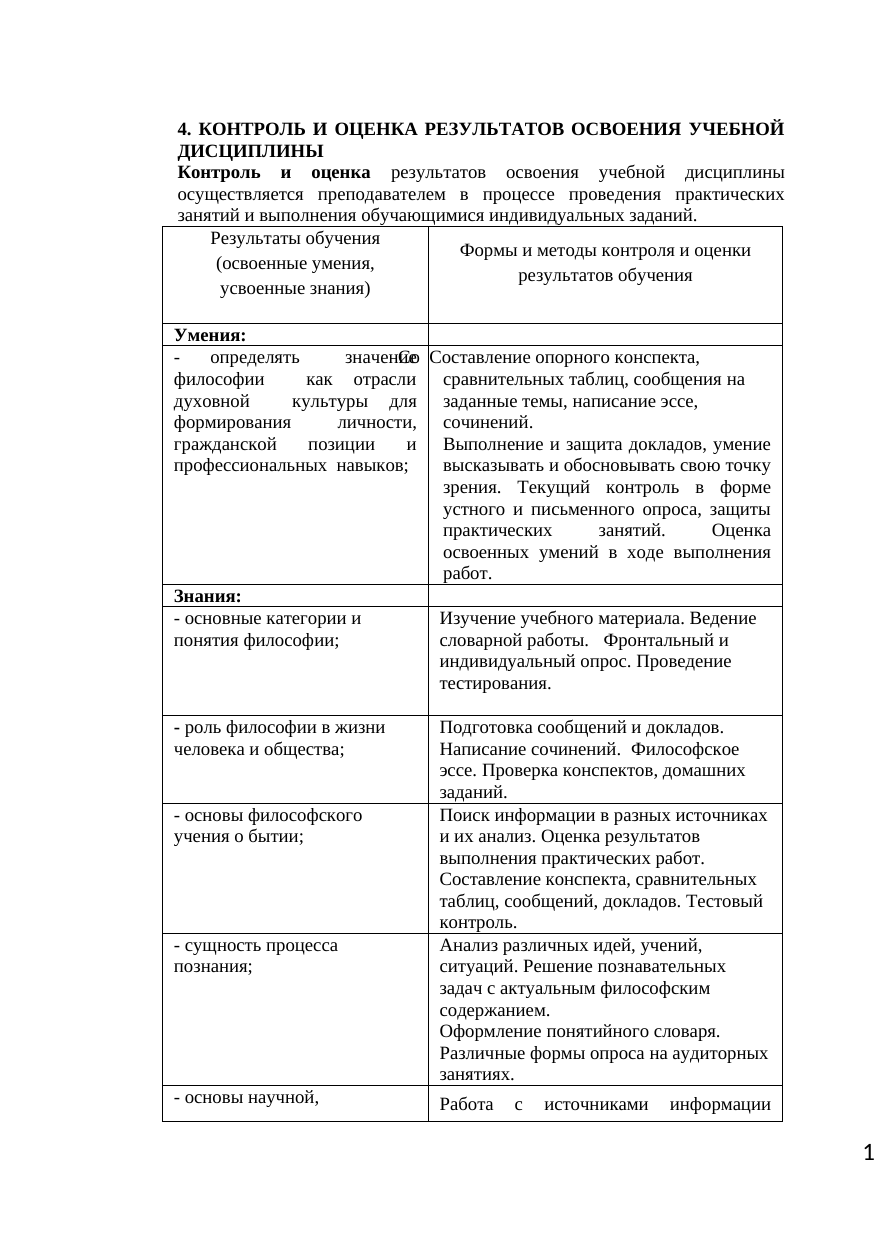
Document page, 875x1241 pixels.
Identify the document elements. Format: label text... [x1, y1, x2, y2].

table_cell Умения: [163, 324, 428, 345]
subtitle 4. Контроль и оценка результатов освоения УЧЕБНОЙ Дисциплины [177, 118, 785, 161]
subtitle Контроль и оценка результатов освоения учебной дисциплины осуществляется преподавателем в процессе проведения практических занятий и выполнения обучающимися индивидуальных заданий. [177, 161, 785, 226]
table_cell - сущность процесса познания; [163, 934, 428, 1085]
table_cell Подготовка сообщений и докладов. Написание сочинений. Философское эссе. Проверка конспектов, домашних заданий. [429, 716, 782, 802]
table_header Формы и методы контроля и оценки результатов обучения [429, 227, 782, 323]
table_cell Со Составление опорного конспекта, сравнительных таблиц, сообщения на заданные темы, написание эссе, сочинений. Выполнение и защита докладов, умение высказывать и обосновывать свою точку зрения. Текущий контроль в форме устного и письменного опроса, защиты практических занятий. Оценка освоенных умений в ходе выполнения работ. [429, 346, 782, 584]
table_cell - основные категории и понятия философии; [163, 607, 428, 715]
table_cell - роль философии в жизни человека и общества; [163, 716, 428, 802]
table_cell Изучение учебного материала. Ведение словарной работы. Фронтальный и индивидуальный опрос. Проведение тестирования. [429, 607, 782, 715]
table_cell Знания: [163, 585, 428, 606]
table_cell - определять значение философии как отрасли духовной культуры для формирования личности, гражданской позиции и профессиональных навыков; [163, 346, 428, 584]
table_header Результаты обучения (освоенные умения, усвоенные знания) [163, 227, 428, 323]
table_cell - основы философского учения о бытии; [163, 804, 428, 933]
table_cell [163, 1086, 428, 1121]
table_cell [429, 1086, 782, 1121]
table_cell [429, 585, 782, 606]
table_cell Анализ различных идей, учений, ситуаций. Решение познавательных задач с актуальным философским содержанием. Оформление понятийного словаря. Различные формы опроса на аудиторных занятиях. [429, 934, 782, 1085]
table_cell [429, 324, 782, 345]
table_cell Поиск информации в разных источниках и их анализ. Оценка результатов выполнения практических работ. Составление конспекта, сравнительных таблиц, сообщений, докладов. Тестовый контроль. [429, 804, 782, 933]
